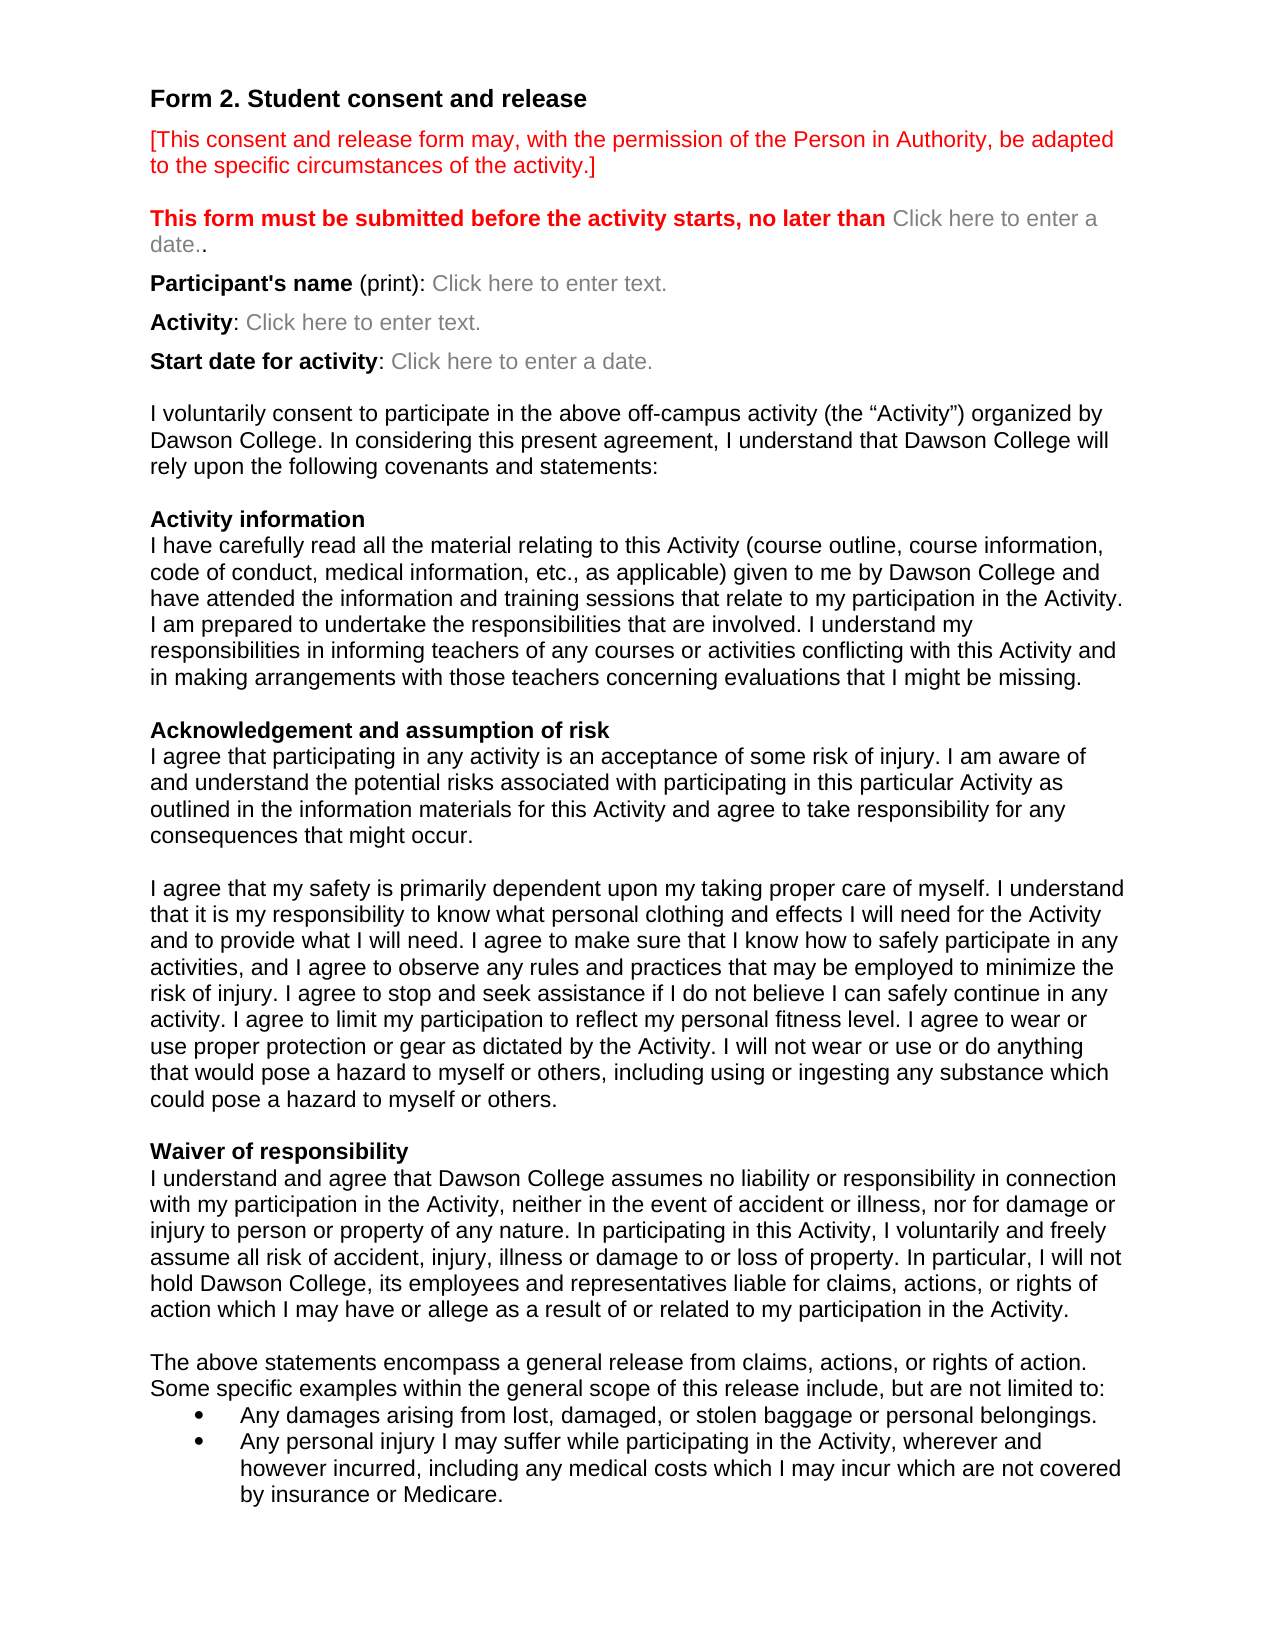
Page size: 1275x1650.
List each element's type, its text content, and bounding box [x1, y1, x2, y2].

text I understand and agree that Dawson College assumes no liability or responsibility in connection with my participation in the Activity, neither in the event of accident or illness, nor for damage or injury to person or property of any nature. In participating in this Activity, I voluntarily and freely assume all risk of accident, injury, illness or damage to or loss of property. In particular, I will not hold Dawson College, its employees and representatives liable for claims, actions, or rights of action which I may have or allege as a result of or related to my participation in the Activity. [150, 1164, 1125, 1323]
text This form must be submitted before the activity starts, no later than . [150, 205, 1125, 257]
text Participant's name (print): [150, 270, 1125, 296]
text I agree that my safety is primarily dependent upon my taking proper care of myself. I understand that it is my responsibility to know what personal clothing and effects I will need for the Activity and to provide what I will need. I agree to make sure that I know how to safely participate in any activities, and I agree to observe any rules and practices that may be employed to minimize the risk of injury. I agree to stop and seek assistance if I do not believe I can safely continue in any activity. I agree to limit my participation to reflect my personal fitness level. I agree to wear or use proper protection or gear as dictated by the Activity. I will not wear or use or do anything that would pose a hazard to myself or others, including using or ingesting any substance which could pose a hazard to myself or others. [150, 875, 1125, 1112]
list Any personal injury I may suffer while participating in the Activity, wherever and however incurred, including any medical costs which I may incur which are not covered by insurance or Medicare. [195, 1428, 1125, 1507]
subtitle Form 2. Student consent and release [150, 84, 1125, 113]
text Acknowledgement and assumption of risk [150, 717, 1125, 743]
text The above statements encompass a general release from claims, actions, or rights of action. Some specific examples within the general scope of this release include, but are not limited to: [150, 1349, 1125, 1402]
text I agree that participating in any activity is an acceptance of some risk of injury. I am aware of and understand the potential risks associated with participating in this particular Activity as outlined in the information materials for this Activity and agree to take responsibility for any consequences that might occur. [150, 743, 1125, 848]
text [This consent and release form may, with the permission of the Person in Authority, be adapted to the specific circumstances of the activity.] [150, 126, 1125, 178]
text I have carefully read all the material relating to this Activity (course outline, course information, code of conduct, medical information, etc., as applicable) given to me by Dawson College and have attended the information and training sessions that relate to my participation in the Activity. I am prepared to undertake the responsibilities that are involved. I understand my responsibilities in informing teachers of any courses or activities conflicting with this Activity and in making arrangements with those teachers concerning evaluations that I might be missing. [150, 532, 1125, 690]
text Start date for activity: [150, 348, 1125, 374]
list Any damages arising from lost, damaged, or stolen baggage or personal belongings. [195, 1402, 1125, 1428]
text I voluntarily consent to participate in the above off-campus activity (the “Activity”) organized by Dawson College. In considering this present agreement, I understand that Dawson College will rely upon the following covenants and statements: [150, 400, 1125, 479]
text Activity information [150, 506, 1125, 532]
text Waiver of responsibility [150, 1138, 1125, 1164]
text Activity: [150, 309, 1125, 335]
